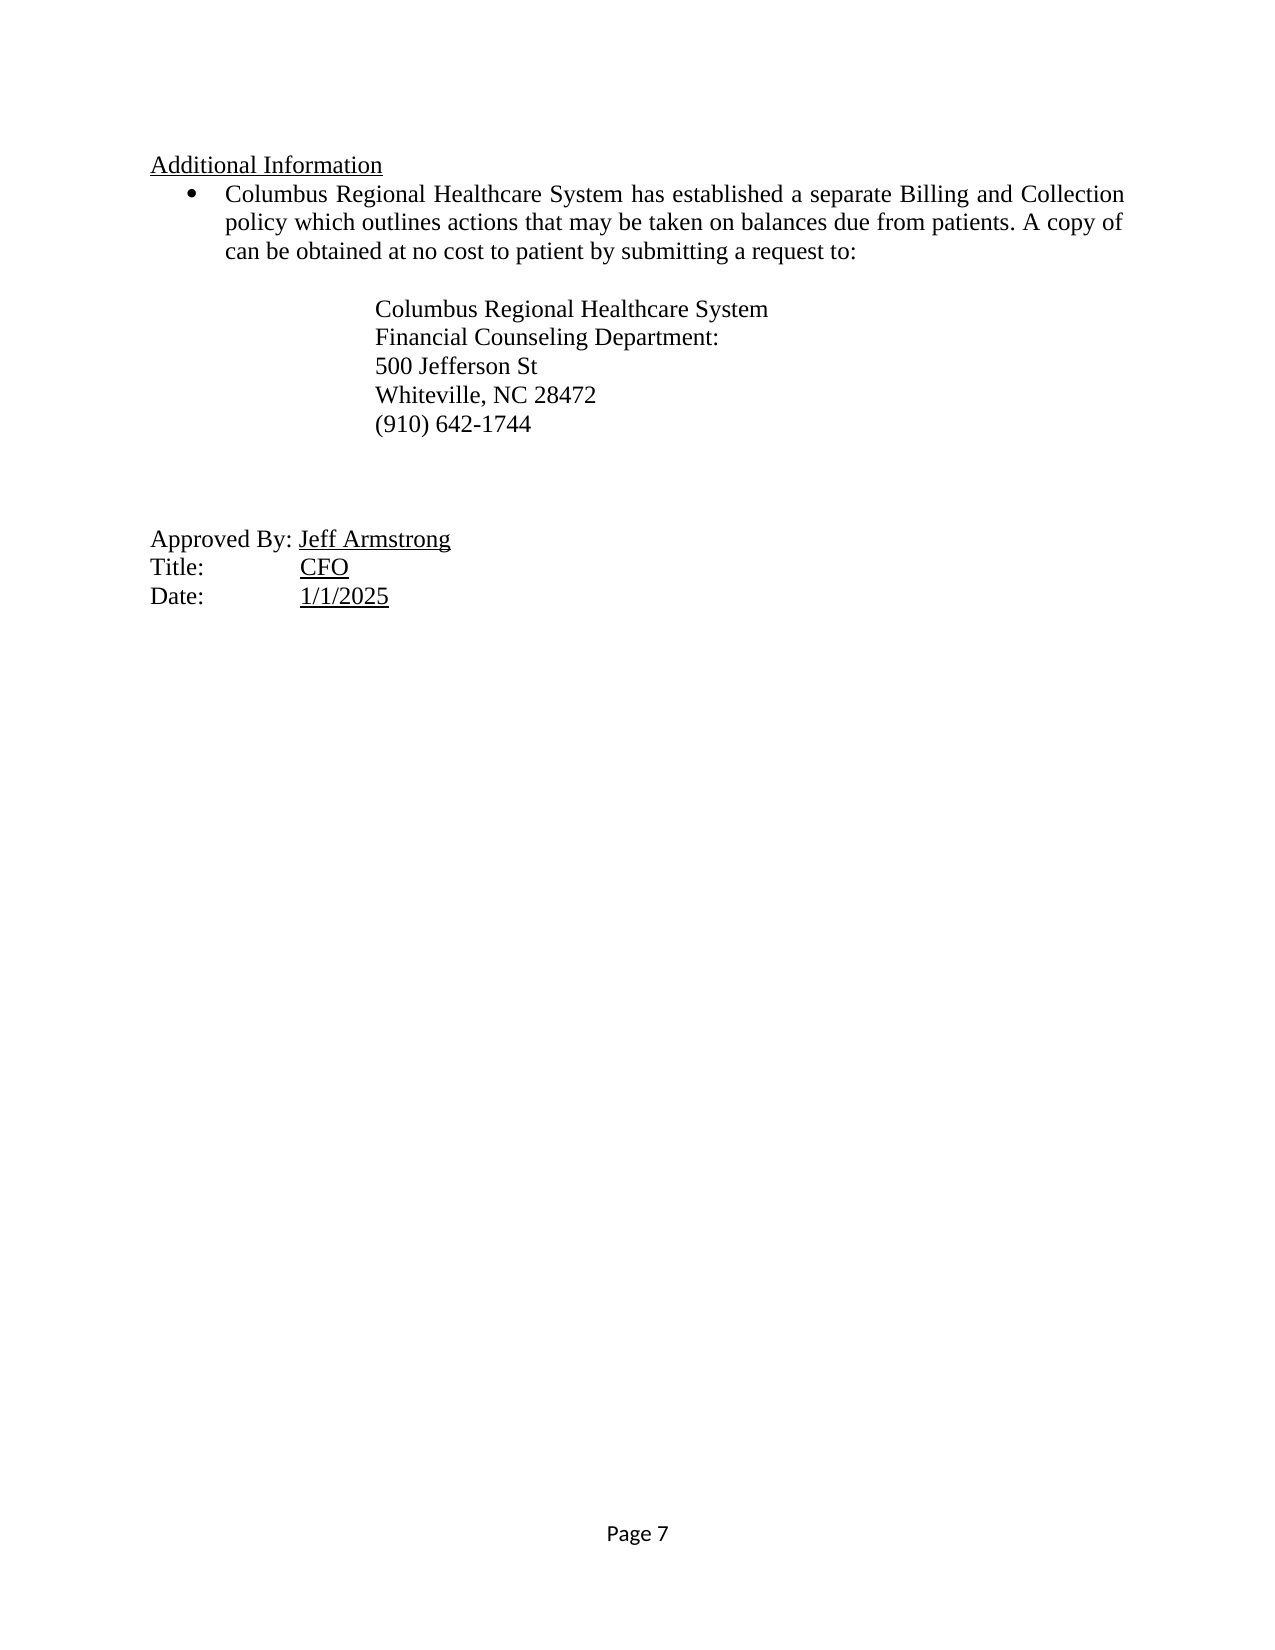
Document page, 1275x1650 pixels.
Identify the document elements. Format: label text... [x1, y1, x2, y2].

text Columbus Regional Healthcare System [300, 294, 1125, 322]
text Financial Counseling Department: [300, 322, 1125, 351]
text Whiteville, NC 28472 [300, 380, 1125, 409]
text Date: 1/1/2025 [150, 581, 1125, 610]
text (910) 642-1744 [300, 409, 1125, 437]
list Columbus Regional Healthcare System has established a separate Billing and Collection policy which outlines actions that may be taken on balances due from patients. A copy of can be obtained at no cost to patient by submitting a request to: [187, 179, 1125, 265]
text Approved By: Jeff Armstrong [150, 524, 1125, 552]
text 500 Jefferson St [300, 351, 1125, 380]
text Title: CFO [150, 552, 1125, 581]
text Additional Information [150, 150, 1125, 179]
